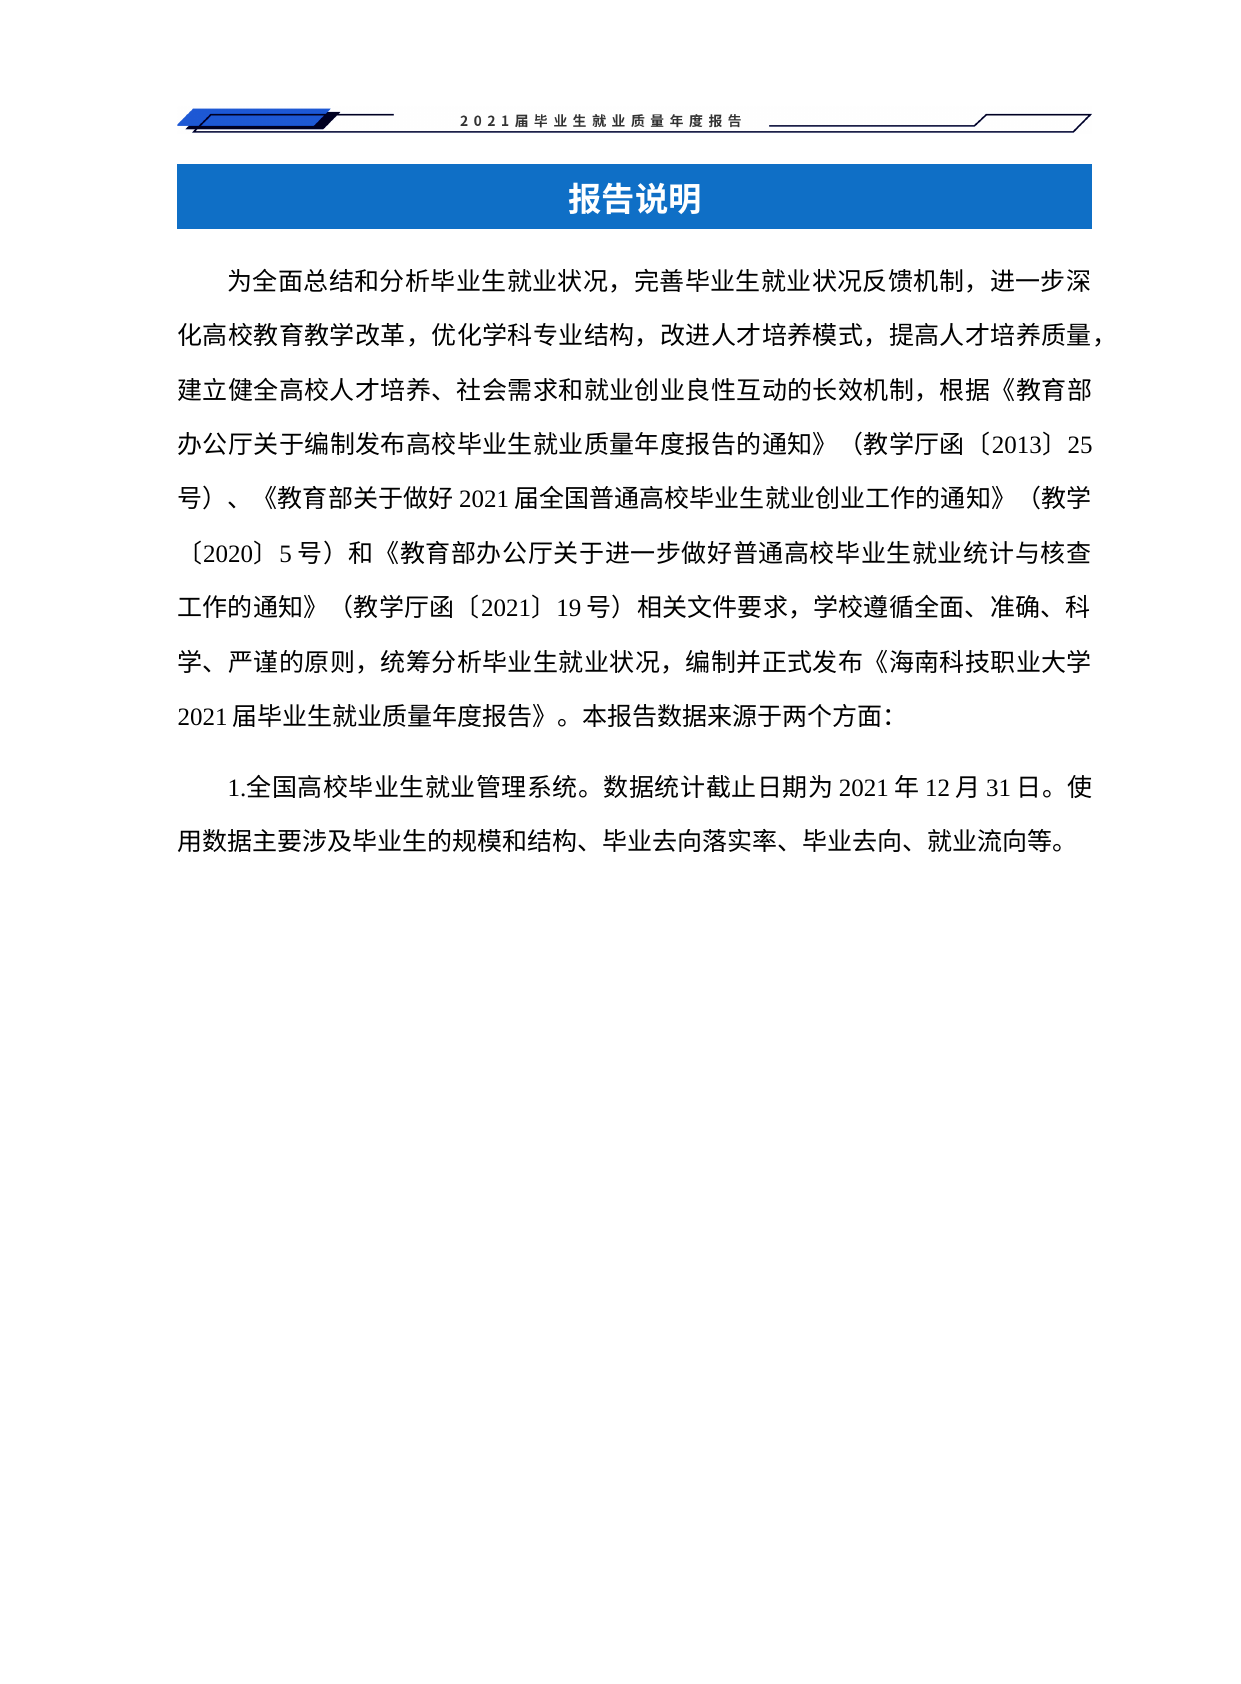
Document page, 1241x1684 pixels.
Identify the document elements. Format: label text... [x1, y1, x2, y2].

text 为全面总结和分析毕业生就业状况，完善毕业生就业状况反馈机制，进一步深化高校教育教学改革，优化学科专业结构，改进人才培养模式，提高人才培养质量，建立健全高校人才培养、社会需求和就业创业良性互动的长效机制，根据《教育部办公厅关于编制发布高校毕业生就业质量年度报告的通知》（教学厅函〔2013〕25号）、《教育部关于做好2021届全国普通高校毕业生就业创业工作的通知》（教学〔2020〕5号）和《教育部办公厅关于进一步做好普通高校毕业生就业统计与核查工作的通知》（教学厅函〔2021〕19号）相关文件要求，学校遵循全面、准确、科学、严谨的原则，统筹分析毕业生就业状况，编制并正式发布《海南科技职业大学2021届毕业生就业质量年度报告》。本报告数据来源于两个方面： [177, 261, 1092, 733]
picture [177, 106, 1093, 134]
text 1.全国高校毕业生就业管理系统。数据统计截止日期为2021年12月31日。使用数据主要涉及毕业生的规模和结构、毕业去向落实率、毕业去向、就业流向等。 [177, 767, 1092, 858]
text 报告说明 [177, 164, 1092, 229]
